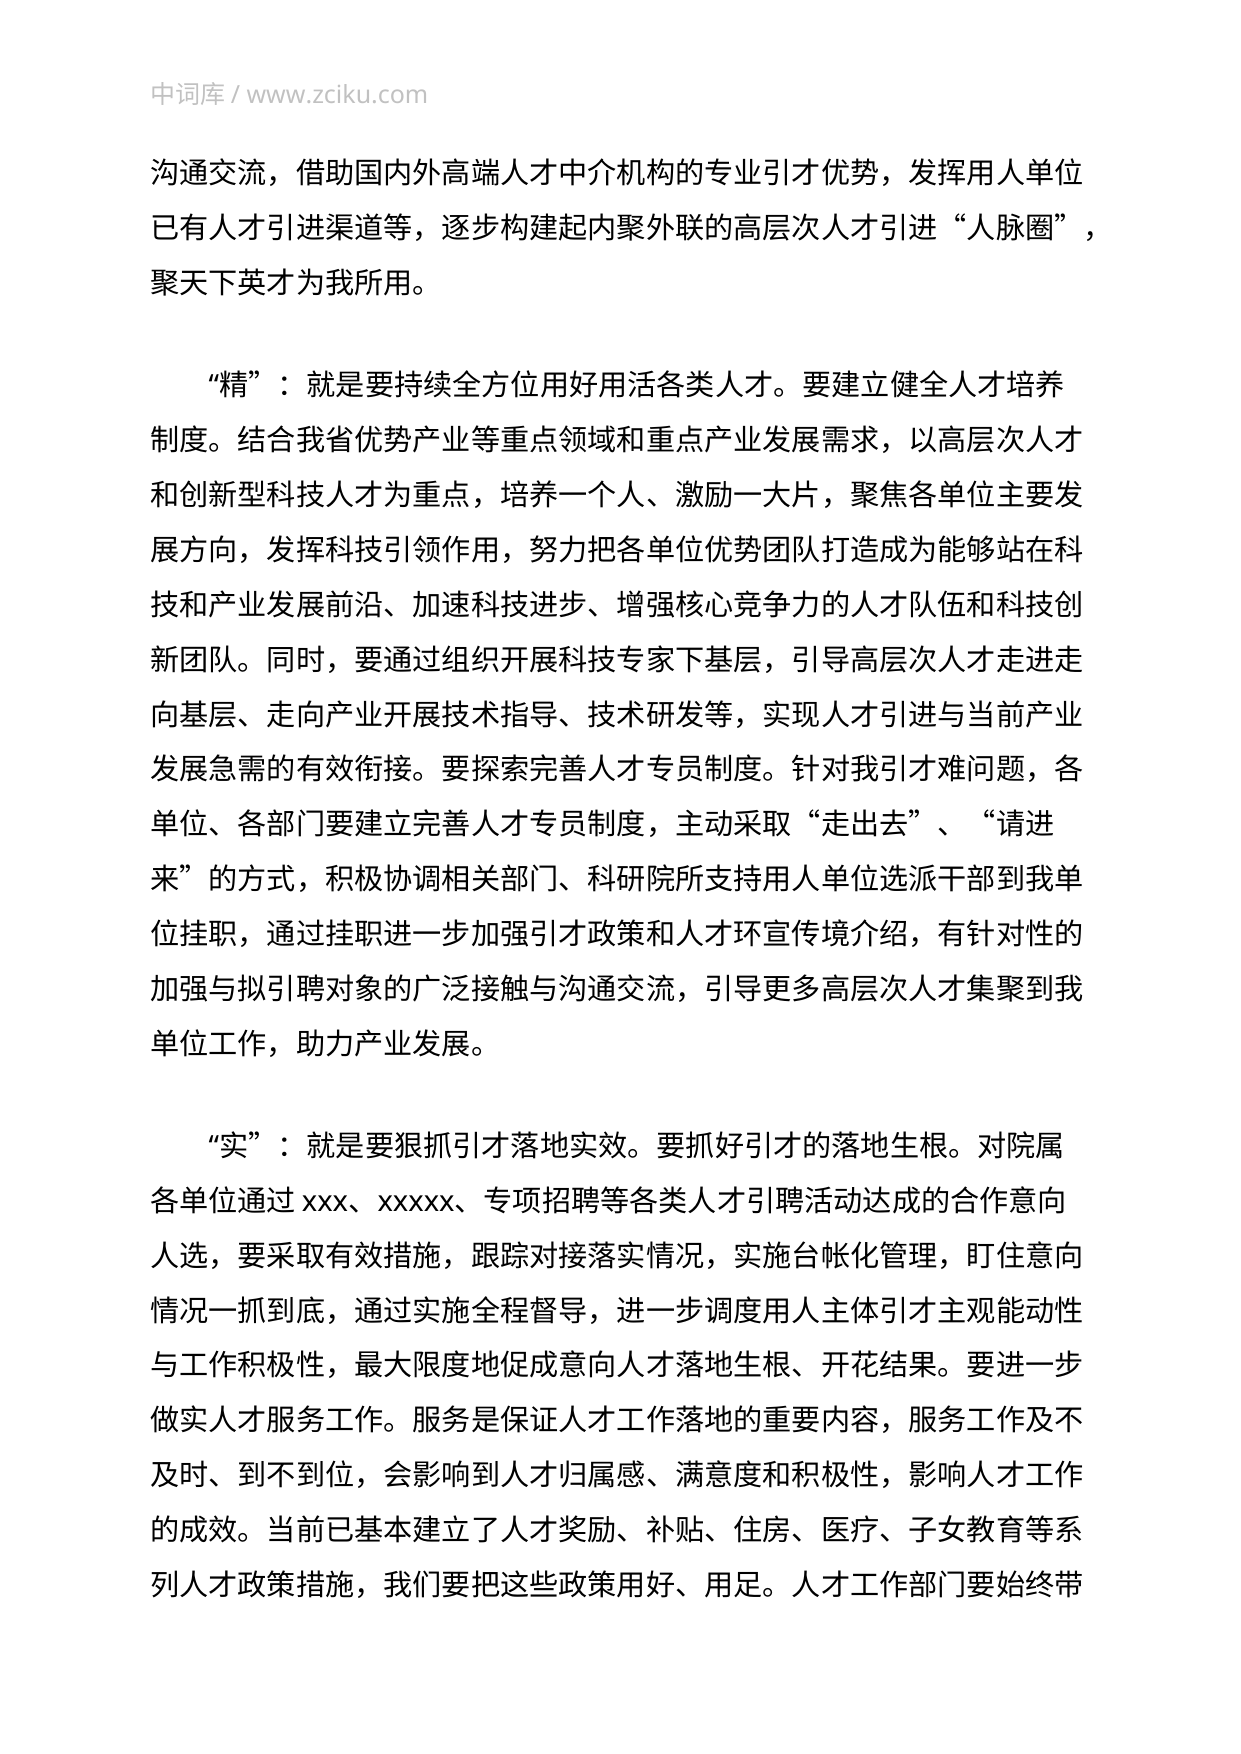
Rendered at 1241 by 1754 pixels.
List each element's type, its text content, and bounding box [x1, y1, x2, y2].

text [150, 1122, 1090, 1604]
text “精”：就是要持续全方位用好用活各类人才。要建立健全人才培养制度。结合我省优势产业等重点领域和重点产业发展需求，以高层次人才和创新型科技人才为重点，培养一个人、激励一大片，聚焦各单位主要发展方向，发挥科技引领作用，努力把各单位优势团队打造成为能够站在科技和产业发展前沿、加速科技进步、增强核心竞争力的人才队伍和科技创新团队。同时，要通过组织开展科技专家下基层，引导高层次人才走进走向基层、走向产业开展技术指导、技术研发等，实现人才引进与当前产业发展急需的有效衔接。要探索完善人才专员制度。针对我引才难问题，各单位、各部门要建立完善人才专员制度，主动采取“走出去”、“请进来”的方式，积极协调相关部门、科研院所支持用人单位选派干部到我单位挂职，通过挂职进一步加强引才政策和人才环宣传境介绍，有针对性的加强与拟引聘对象的广泛接触与沟通交流，引导更多高层次人才集聚到我单位工作，助力产业发展。 [150, 362, 1090, 1063]
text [150, 150, 1090, 302]
